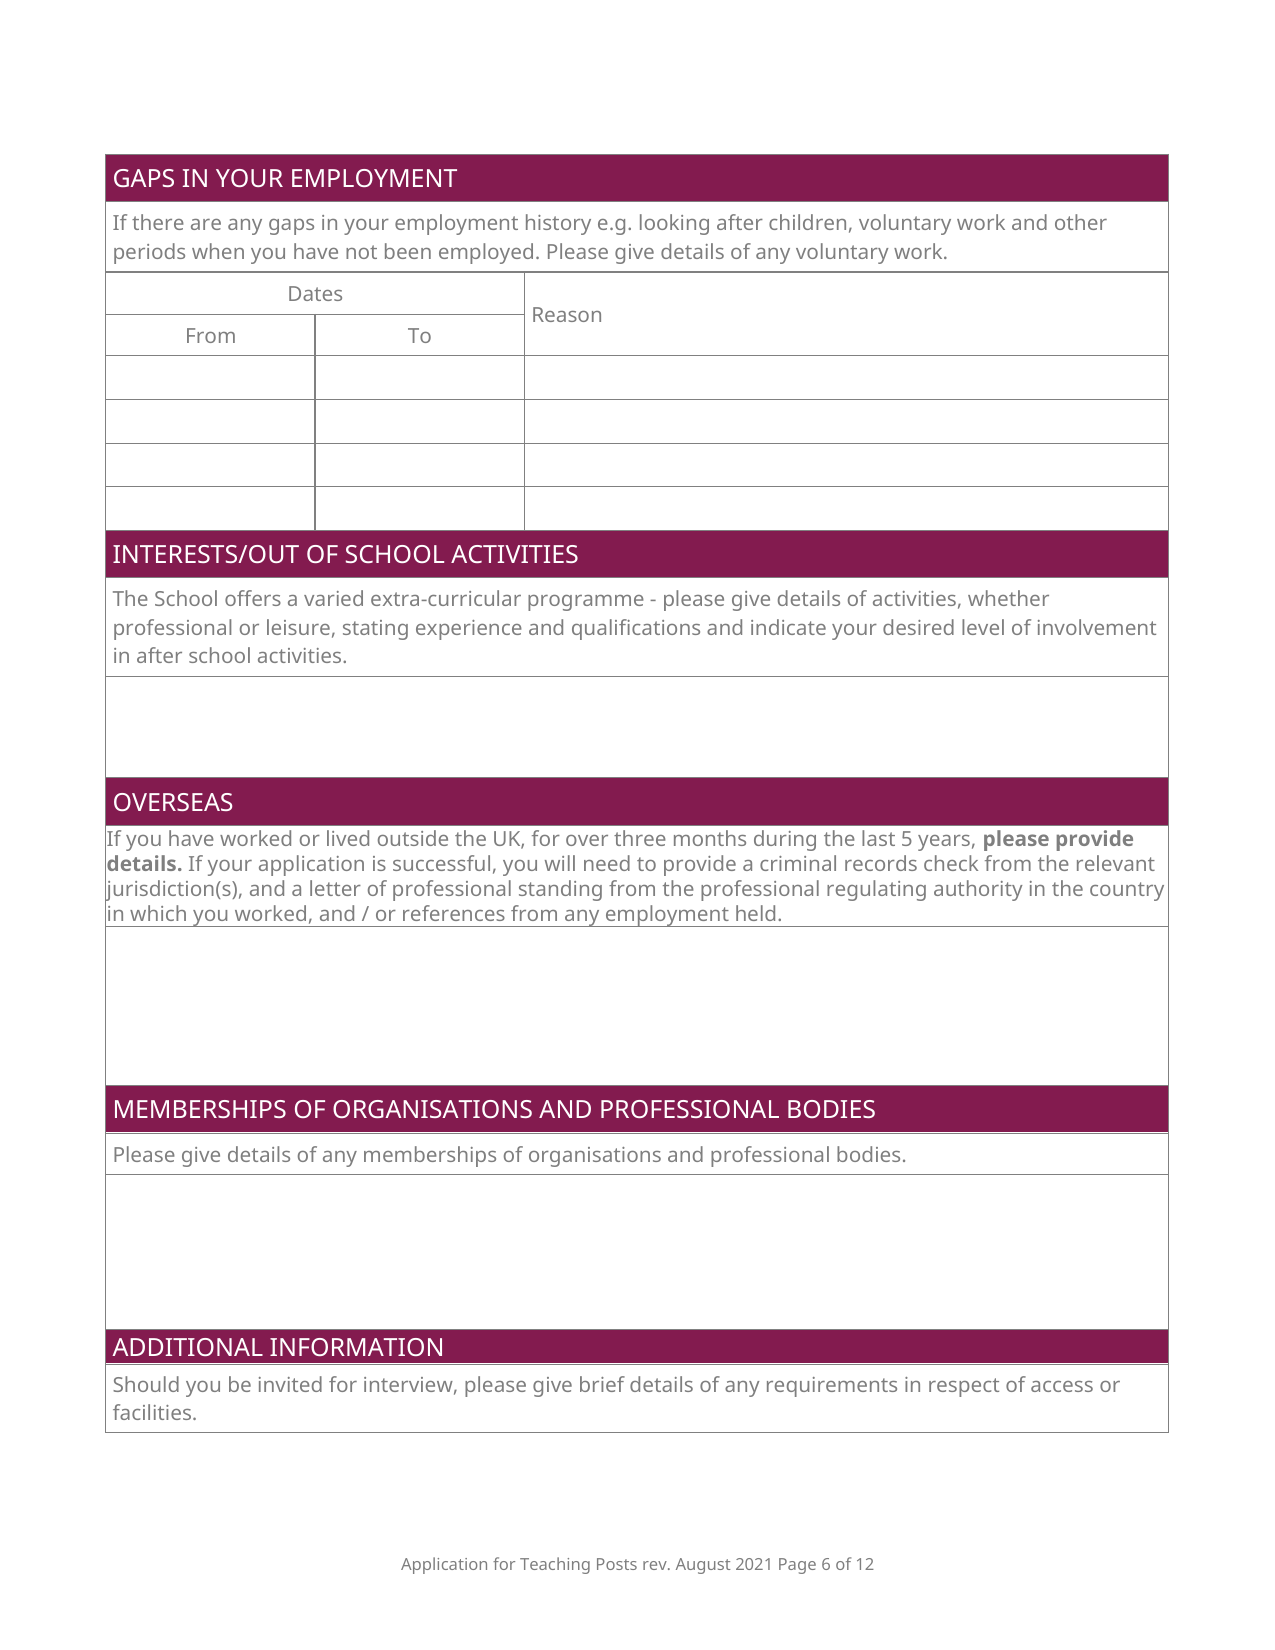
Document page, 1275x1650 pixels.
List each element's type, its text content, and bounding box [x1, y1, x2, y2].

table_cell If there are any gaps in your employment history e.g. looking after children, voluntary work and other periods when you have not been employed. Please give details of any voluntary work. [106, 202, 1168, 271]
table_cell [106, 1175, 1168, 1328]
table_cell ADDITIONAL INFORMATION [106, 1330, 1168, 1363]
table_cell Dates [106, 273, 524, 313]
table_cell [316, 487, 524, 529]
table_cell [106, 444, 314, 486]
table_cell [106, 677, 1168, 777]
table_cell [525, 444, 1168, 486]
table_cell To [316, 315, 524, 355]
table_cell INTERESTS/OUT OF SCHOOL ACTIVITIES [106, 531, 1168, 577]
table_cell The School offers a varied extra-curricular programme - please give details of activities, whether professional or leisure, stating experience and qualifications and indicate your desired level of involvement in after school activities. [106, 578, 1168, 676]
table_cell MEMBERSHIPS OF ORGANISATIONS AND PROFESSIONAL BODIES [106, 1086, 1168, 1132]
table_cell Should you be invited for interview, please give brief details of any requirements in respect of access or facilities. [106, 1365, 1168, 1432]
table_cell Please give details of any memberships of organisations and professional bodies. [106, 1134, 1168, 1174]
table_cell [106, 927, 1168, 1085]
table_cell [525, 356, 1168, 399]
table_header GAPS IN YOUR EMPLOYMENT [106, 155, 1168, 201]
table_cell [316, 356, 524, 399]
table_cell [525, 400, 1168, 442]
table_cell [525, 487, 1168, 529]
table_cell From [106, 315, 314, 355]
table_cell [316, 444, 524, 486]
table_cell If you have worked or lived outside the UK, for over three months during the last 5 years, please provide details. If your application is successful, you will need to provide a criminal records check from the relevant jurisdiction(s), and a letter of professional standing from the professional regulating authority in the country in which you worked, and / or references from any employment held. [106, 826, 1168, 926]
table_cell [106, 356, 314, 399]
table_cell Reason [525, 273, 1168, 355]
table_cell [316, 400, 524, 442]
table_cell [106, 400, 314, 442]
table_cell [106, 487, 314, 529]
table_cell OVERSEAS [106, 778, 1168, 825]
